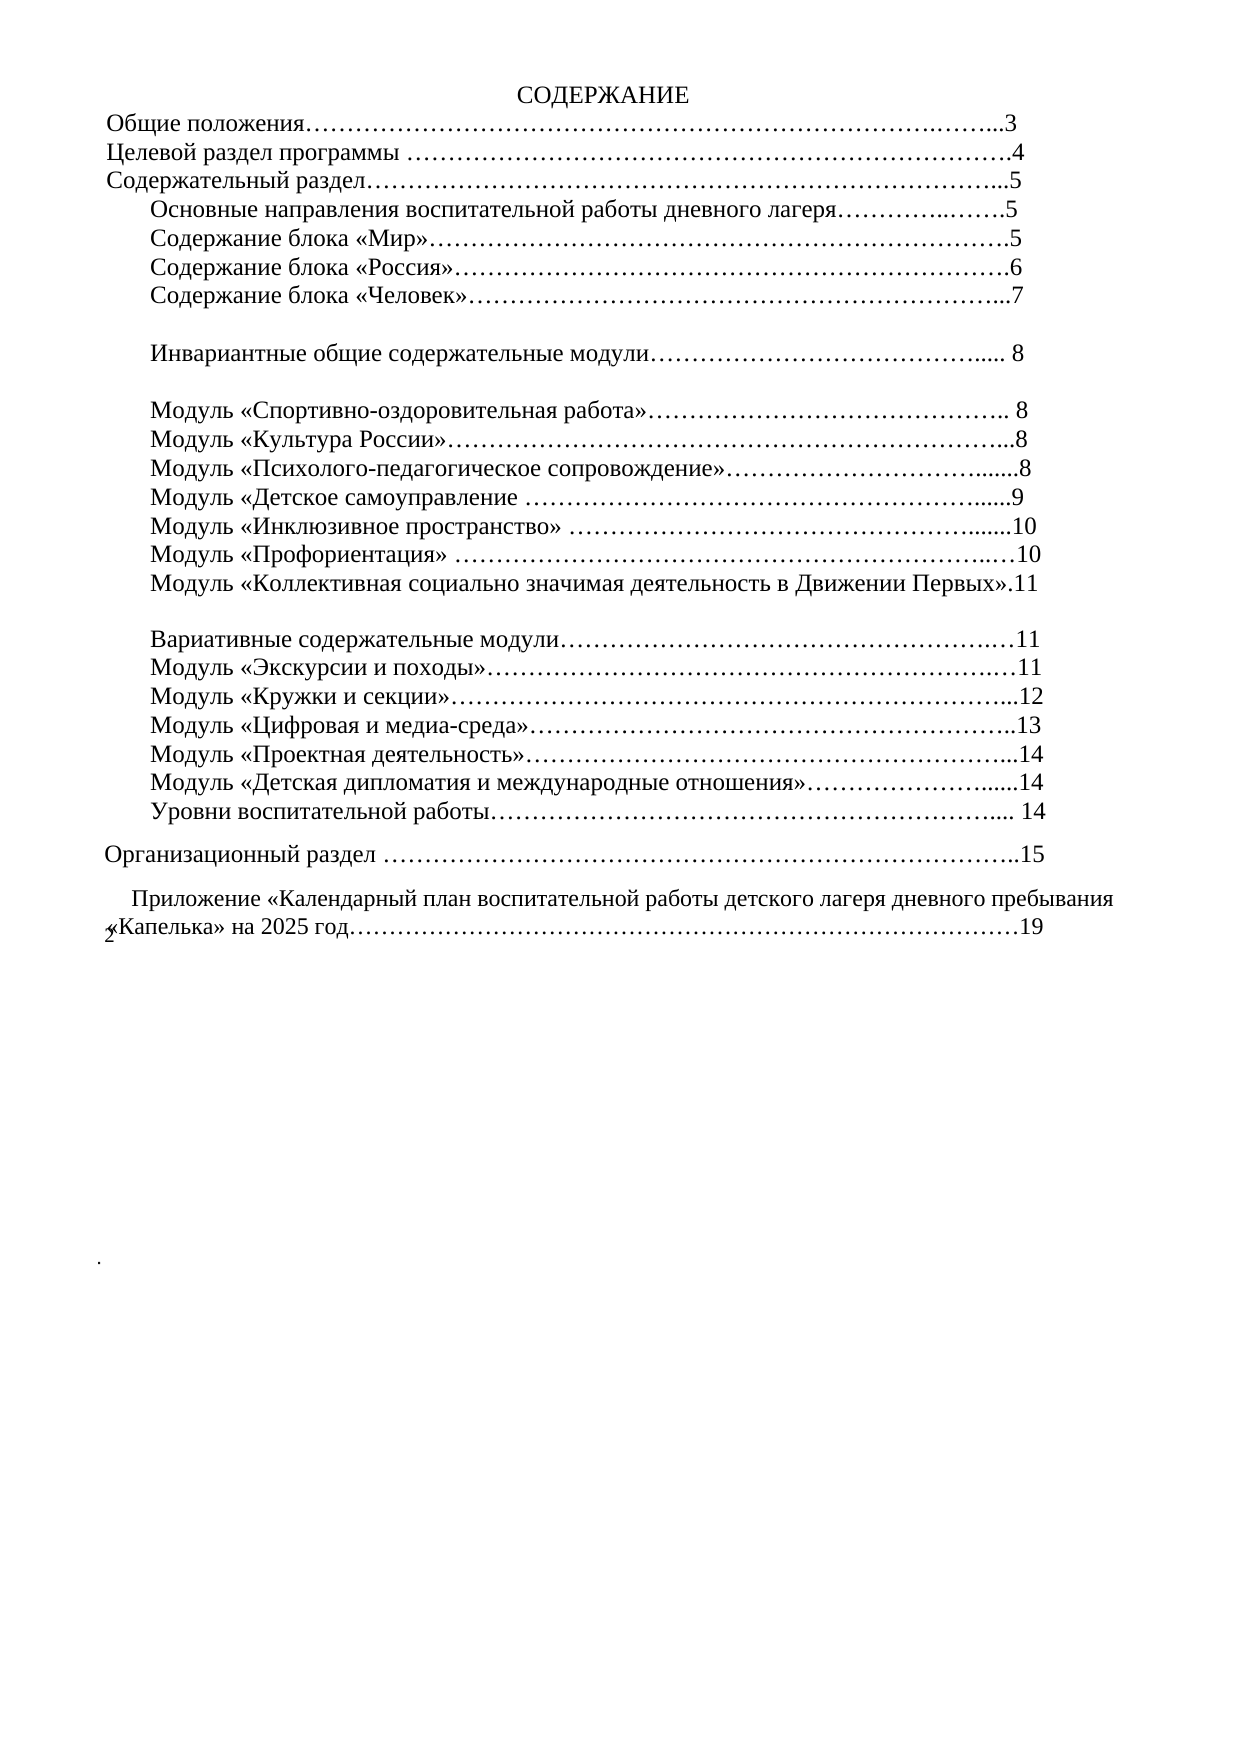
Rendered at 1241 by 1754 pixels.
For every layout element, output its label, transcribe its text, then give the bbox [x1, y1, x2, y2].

text Общие положения………………………………………………………………….……...3 [106, 109, 1148, 137]
text Модуль «Коллективная социально значимая деятельность в Движении Первых».11 [150, 568, 1148, 597]
text СОДЕРЖАНИЕ [517, 80, 1148, 109]
text Приложение «Календарный план воспитательной работы детского лагеря дневного пребывания «Капелька» на 2025 год…………………………………………………………………………19 [106, 884, 1148, 940]
text Модуль «Профориентация» ………………………………………………………..…10 [150, 539, 1148, 568]
text Содержание блока «Человек»………………………………………………………...7 [150, 281, 1148, 309]
text Модуль «Инклюзивное пространство» ………………………………………….......10 [150, 511, 1148, 539]
text Целевой раздел программы ……………………………………………………………….4 [106, 137, 1148, 166]
text Модуль «Экскурсии и походы»…………………………………………………….…11 [150, 652, 1148, 681]
text Содержательный раздел…………………………………………………………………...5 [106, 166, 1148, 194]
text Модуль «Детское самоуправление ………………………………………………......9 [150, 482, 1148, 511]
text Инвариантные общие содержательные модули…………………………………..... 8 [150, 338, 1148, 367]
text Вариативные содержательные модули…………………………………………….…11 [150, 624, 1148, 652]
text Модуль «Культура России»…………………………………………………………...8 [150, 424, 1148, 453]
text Модуль «Кружки и секции»…………………………………………………………...12 [150, 681, 1148, 710]
text Уровни воспитательной работы…………………………………………………….... 14 [150, 796, 1148, 825]
text Организационный раздел …………………………………………………………………..15 [104, 839, 1148, 868]
text Основные направления воспитательной работы дневного лагеря…………..…….5 [150, 194, 1148, 223]
text Модуль «Цифровая и медиа-среда»…………………………………………………..13 [150, 710, 1148, 739]
text Содержание блока «Россия»………………………………………………………….6 [150, 252, 1148, 281]
text Модуль «Проектная деятельность»…………………………………………………...14 [150, 739, 1148, 767]
text Модуль «Психолого-педагогическое сопровождение»………………………….......8 [150, 453, 1148, 482]
text Модуль «Детская дипломатия и международные отношения»…………………......14 [150, 767, 1148, 796]
text Содержание блока «Мир»…………………………………………………………….5 [150, 223, 1148, 252]
text Модуль «Спортивно-оздоровительная работа»…………………………………….. 8 [150, 396, 1148, 424]
